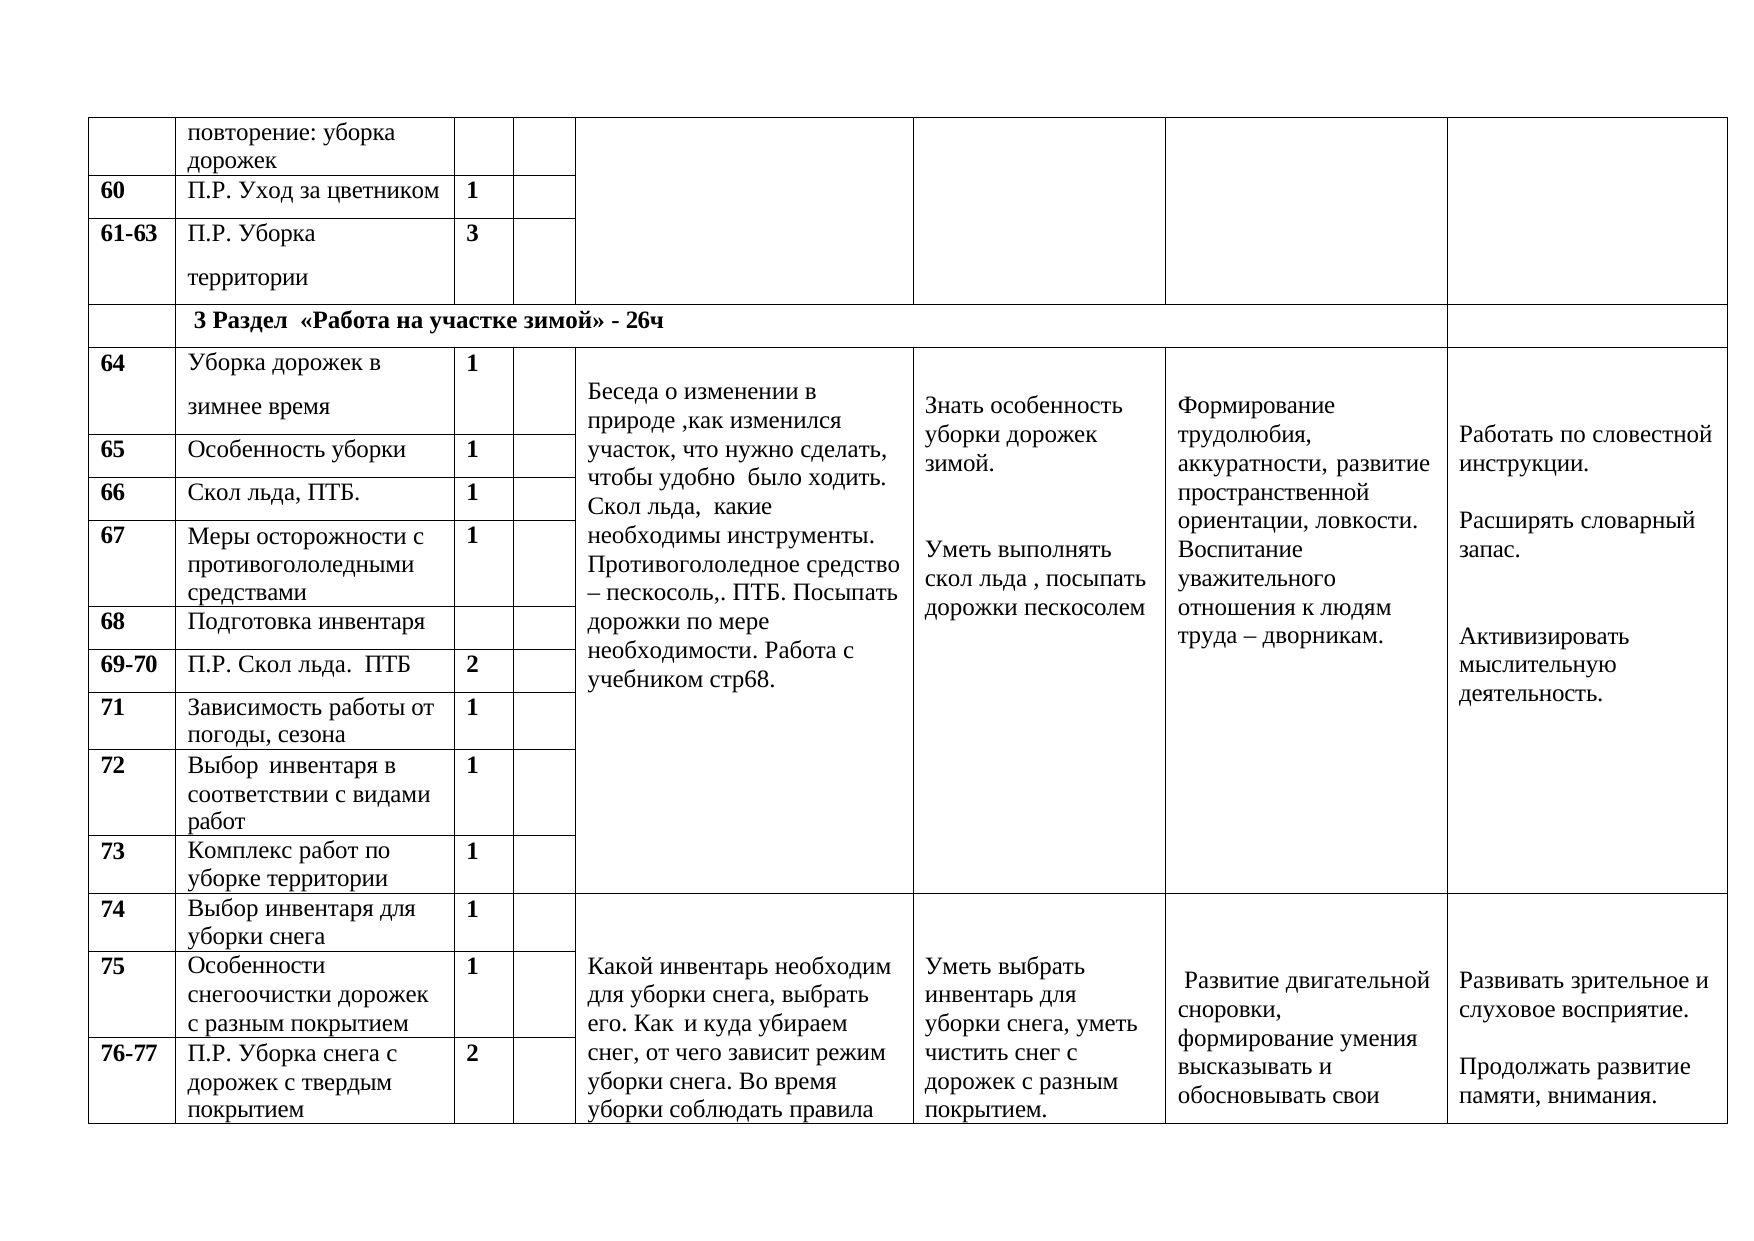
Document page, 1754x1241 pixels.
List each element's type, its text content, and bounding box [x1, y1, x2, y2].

table_cell П.Р. Уборка территории [176, 219, 454, 304]
table_cell [514, 693, 575, 749]
table_cell 69-70 [89, 650, 175, 692]
table_cell 75 [89, 952, 175, 1037]
table_cell 68 [89, 607, 175, 649]
table_cell 3 Раздел «Работа на участке зимой» - 26ч [176, 305, 1447, 347]
table_cell 1 [455, 521, 513, 606]
table_cell [514, 176, 575, 218]
table_cell 1 [455, 952, 513, 1037]
table_cell [514, 836, 575, 893]
table_cell [514, 348, 575, 433]
table_cell [514, 952, 575, 1037]
table_cell Особенности снегоочистки дорожек с разным покрытием [176, 952, 454, 1037]
table_cell 65 [89, 435, 175, 477]
table_cell Развитие двигательной сноровки, формирование умения высказывать и обосновывать свои [1166, 894, 1447, 1123]
table_cell Зависимость работы от погоды, сезона [176, 693, 454, 749]
table_cell 1 [455, 478, 513, 520]
table_cell 1 [455, 693, 513, 749]
table_cell Развивать зрительное и слуховое восприятие. Продолжать развитие памяти, внимания. [1448, 894, 1727, 1123]
table_cell [455, 607, 513, 649]
table_cell [514, 435, 575, 477]
table_cell [514, 219, 575, 304]
table_cell 1 [455, 435, 513, 477]
table_cell 1 [455, 176, 513, 218]
table_cell 1 [455, 836, 513, 893]
table_cell 66 [89, 478, 175, 520]
table_header [514, 118, 575, 175]
table_cell П.Р. Уход за цветником [176, 176, 454, 218]
table_cell 1 [455, 348, 513, 433]
table_cell [1448, 305, 1727, 347]
table_cell 1 [455, 894, 513, 951]
table_cell Меры осторожности с противогололедными средствами [176, 521, 454, 606]
table_cell Работать по словестной инструкции. Расширять словарный запас. Активизировать мыслительную деятельность. [1448, 348, 1727, 893]
table_header [1448, 118, 1727, 304]
table_cell 72 [89, 750, 175, 835]
table_cell [514, 894, 575, 951]
table_cell Выбор инвентаря в соответствии с видами работ [176, 750, 454, 835]
table_cell Формирование трудолюбия, аккуратности, развитие пространственной ориентации, ловкости. Воспитание уважительного отношения к людям труда – дворникам. [1166, 348, 1447, 893]
table_cell 64 [89, 348, 175, 433]
table_cell Уборка дорожек в зимнее время [176, 348, 454, 433]
table_header [1166, 118, 1447, 304]
table_cell Беседа о изменении в природе ,как изменился участок, что нужно сделать, чтобы удобно было ходить. Скол льда, какие необходимы инструменты. Противогололедное средство – пескосоль,. ПТБ. Посыпать дорожки по мере необходимости. Работа с учебником стр68. [576, 348, 913, 893]
table_header [455, 118, 513, 175]
table_cell 61-63 [89, 219, 175, 304]
table_cell Скол льда, ПТБ. [176, 478, 454, 520]
table_cell 74 [89, 894, 175, 951]
table_cell 73 [89, 836, 175, 893]
table_cell [514, 607, 575, 649]
table_cell Уметь выбрать инвентарь для уборки снега, уметь чистить снег с дорожек с разным покрытием. [914, 894, 1165, 1123]
table_cell [514, 521, 575, 606]
table_cell 2 [455, 1038, 513, 1123]
table_cell [514, 650, 575, 692]
table_cell П.Р. Скол льда. ПТБ [176, 650, 454, 692]
table_header [914, 118, 1165, 304]
table_cell [514, 478, 575, 520]
table_cell Комплекс работ по уборке территории [176, 836, 454, 893]
table_cell 2 [455, 650, 513, 692]
table_cell 71 [89, 693, 175, 749]
table_cell [514, 750, 575, 835]
table_header [89, 118, 175, 175]
table_cell [89, 305, 175, 347]
table_header [576, 118, 913, 304]
table_cell Подготовка инвентаря [176, 607, 454, 649]
table_cell [514, 1038, 575, 1123]
table_cell 60 [89, 176, 175, 218]
table_cell Особенность уборки [176, 435, 454, 477]
table_cell Выбор инвентаря для уборки снега [176, 894, 454, 951]
table_cell 76-77 [89, 1038, 175, 1123]
table_cell 1 [455, 750, 513, 835]
table_cell Какой инвентарь необходим для уборки снега, выбрать его. Как и куда убираем снег, от чего зависит режим уборки снега. Во время уборки соблюдать правила [576, 894, 913, 1123]
table_cell Знать особенность уборки дорожек зимой. Уметь выполнять скол льда , посыпать дорожки пескосолем [914, 348, 1165, 893]
table_header повторение: уборка дорожек [176, 118, 454, 175]
table_cell П.Р. Уборка снега с дорожек с твердым покрытием [176, 1038, 454, 1123]
table_cell 3 [455, 219, 513, 304]
table_cell 67 [89, 521, 175, 606]
